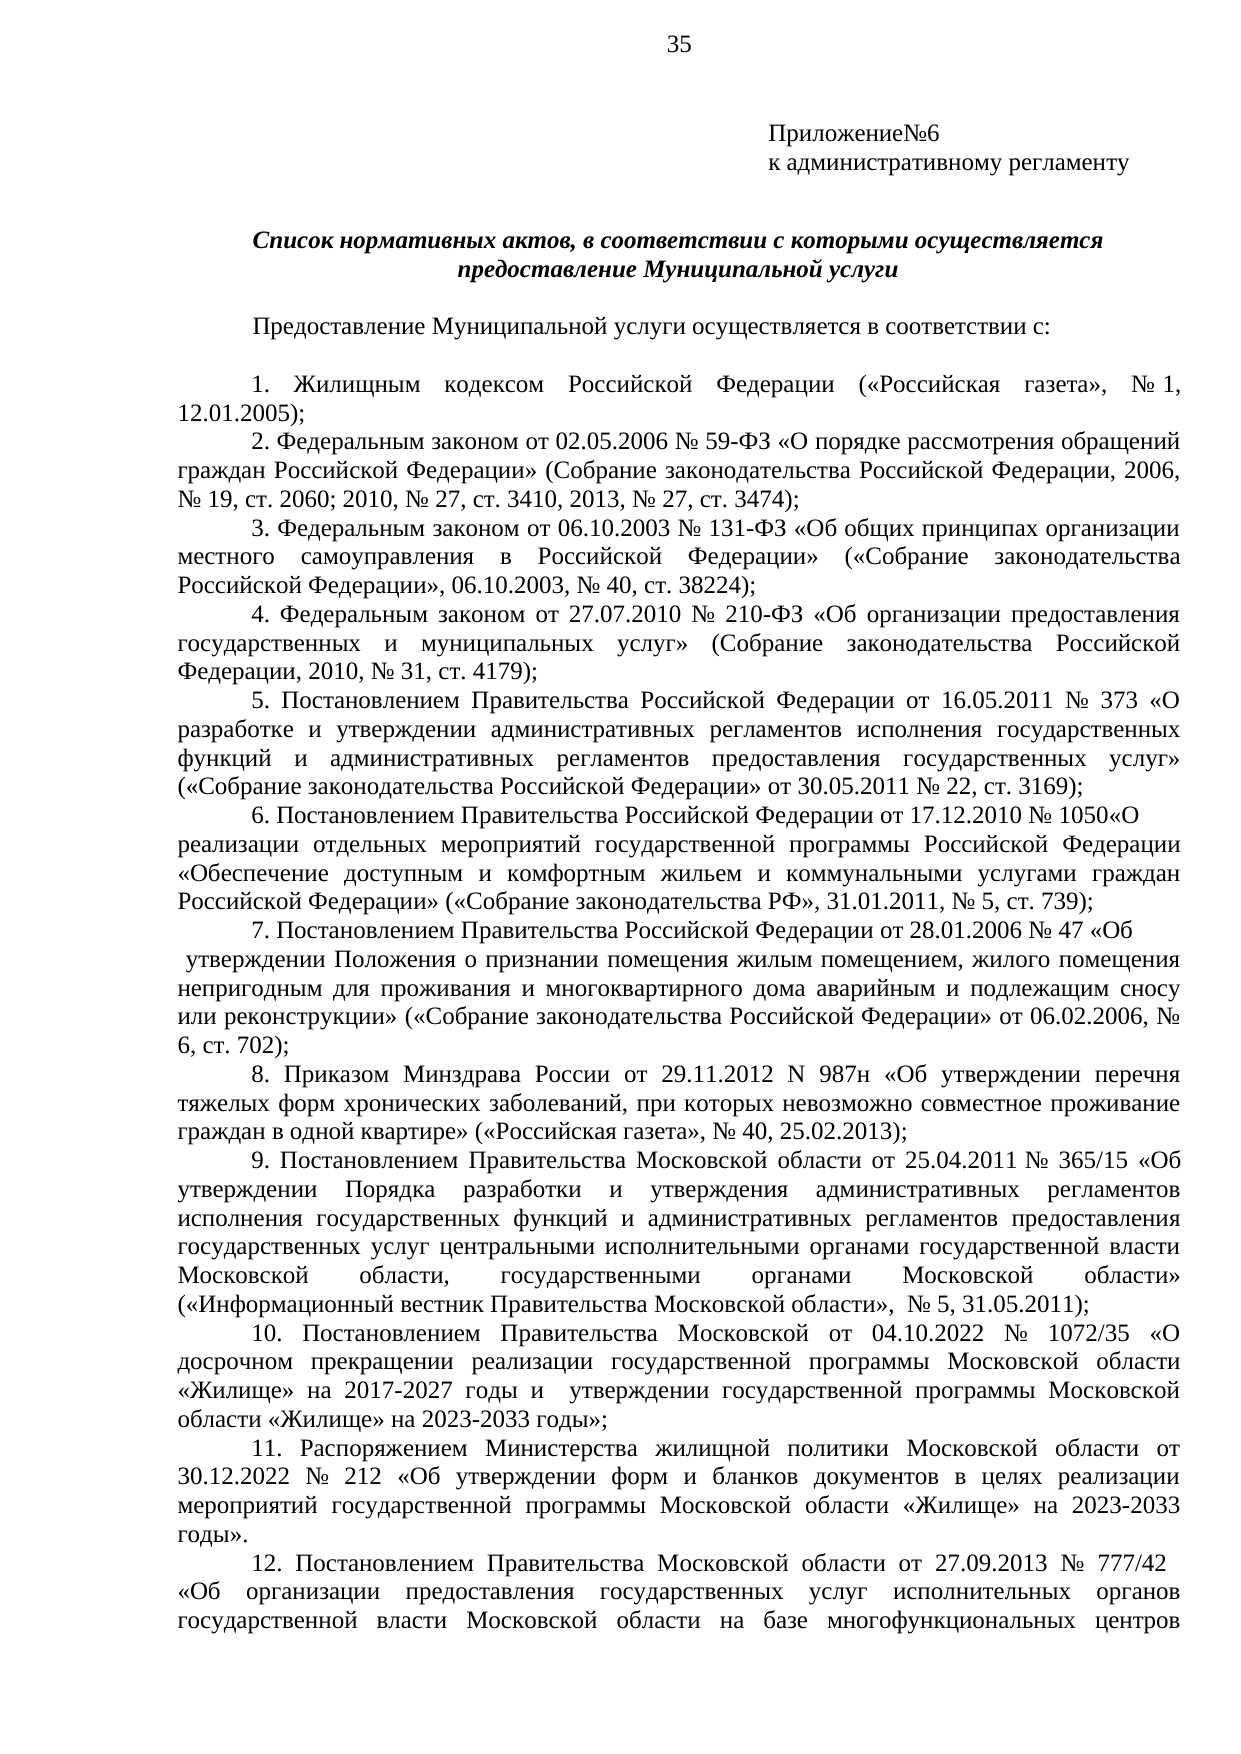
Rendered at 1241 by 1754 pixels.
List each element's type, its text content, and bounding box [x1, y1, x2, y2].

list 9. Постановлением Правительства Московской области от 25.04.2011 № 365/15 «Об утверждении Порядка разработки и утверждения административных регламентов исполнения государственных функций и административных регламентов предоставления государственных услуг центральными исполнительными органами государственной власти Московской области, государственными органами Московской области» («Информационный вестник Правительства Московской области», № 5, 31.05.2011); [177, 1145, 1181, 1318]
subtitle Список нормативных актов, в соответствии с которыми осуществляется предоставление Муниципальной услуги [177, 225, 1181, 283]
text к административному регламенту [694, 147, 1181, 176]
list 10. Постановлением Правительства Московской от 04.10.2022 № 1072/35 «О досрочном прекращении реализации государственной программы Московской области «Жилище» на 2017-2027 годы и утверждении государственной программы Московской области «Жилище» на 2023-2033 годы»; [177, 1318, 1181, 1433]
text 4. Федеральным законом от 27.07.2010 № 210-ФЗ «Об организации предоставления государственных и муниципальных услуг» (Собрание законодательства Российской Федерации, 2010, № 31, ст. 4179); [177, 599, 1181, 685]
list утверждении Положения о признании помещения жилым помещением, жилого помещения непригодным для проживания и многоквартирного дома аварийным и подлежащим сносу или реконструкции» («Собрание законодательства Российской Федерации» от 06.02.2006, № 6, ст. 702); [177, 944, 1181, 1059]
list 8. Приказом Минздрава России от 29.11.2012 N 987н «Об утверждении перечня тяжелых форм хронических заболеваний, при которых невозможно совместное проживание граждан в одной квартире» («Российская газета», № 40, 25.02.2013); [177, 1059, 1181, 1145]
text 2. Федеральным законом от 02.05.2006 № 59-ФЗ «О порядке рассмотрения обращений граждан Российской Федерации» (Собрание законодательства Российской Федерации, 2006, № 19, ст. 2060; 2010, № 27, ст. 3410, 2013, № 27, ст. 3474); [177, 426, 1181, 513]
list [177, 1548, 1181, 1634]
list 7. Постановлением Правительства Российской Федерации от 28.01.2006 № 47 «Об [177, 915, 1181, 944]
list реализации отдельных мероприятий государственной программы Российской Федерации «Обеспечение доступным и комфортным жильем и коммунальными услугами граждан Российской Федерации» («Собрание законодательства РФ», 31.01.2011, № 5, ст. 739); [177, 829, 1181, 915]
text 6. Постановлением Правительства Российской Федерации от 17.12.2010 № 1050«О [177, 800, 1181, 829]
text 5. Постановлением Правительства Российской Федерации от 16.05.2011 № 373 «О разработке и утверждении административных регламентов исполнения государственных функций и административных регламентов предоставления государственных услуг» («Собрание законодательства Российской Федерации» от 30.05.2011 № 22, ст. 3169); [177, 685, 1181, 800]
subtitle Приложение№6 [694, 118, 1181, 147]
text 1. Жилищным кодексом Российской Федерации («Российская газета», № 1, 12.01.2005); [177, 369, 1181, 426]
list 11. Распоряжением Министерства жилищной политики Московской области от 30.12.2022 № 212 «Об утверждении форм и бланков документов в целях реализации мероприятий государственной программы Московской области «Жилище» на 2023-2033 годы». [177, 1433, 1181, 1548]
text 3. Федеральным законом от 06.10.2003 № 131-ФЗ «Об общих принципах организации местного самоуправления в Российской Федерации» («Собрание законодательства Российской Федерации», 06.10.2003, № 40, ст. 38224); [177, 513, 1181, 599]
text Предоставление Муниципальной услуги осуществляется в соответствии с: [177, 311, 1181, 340]
